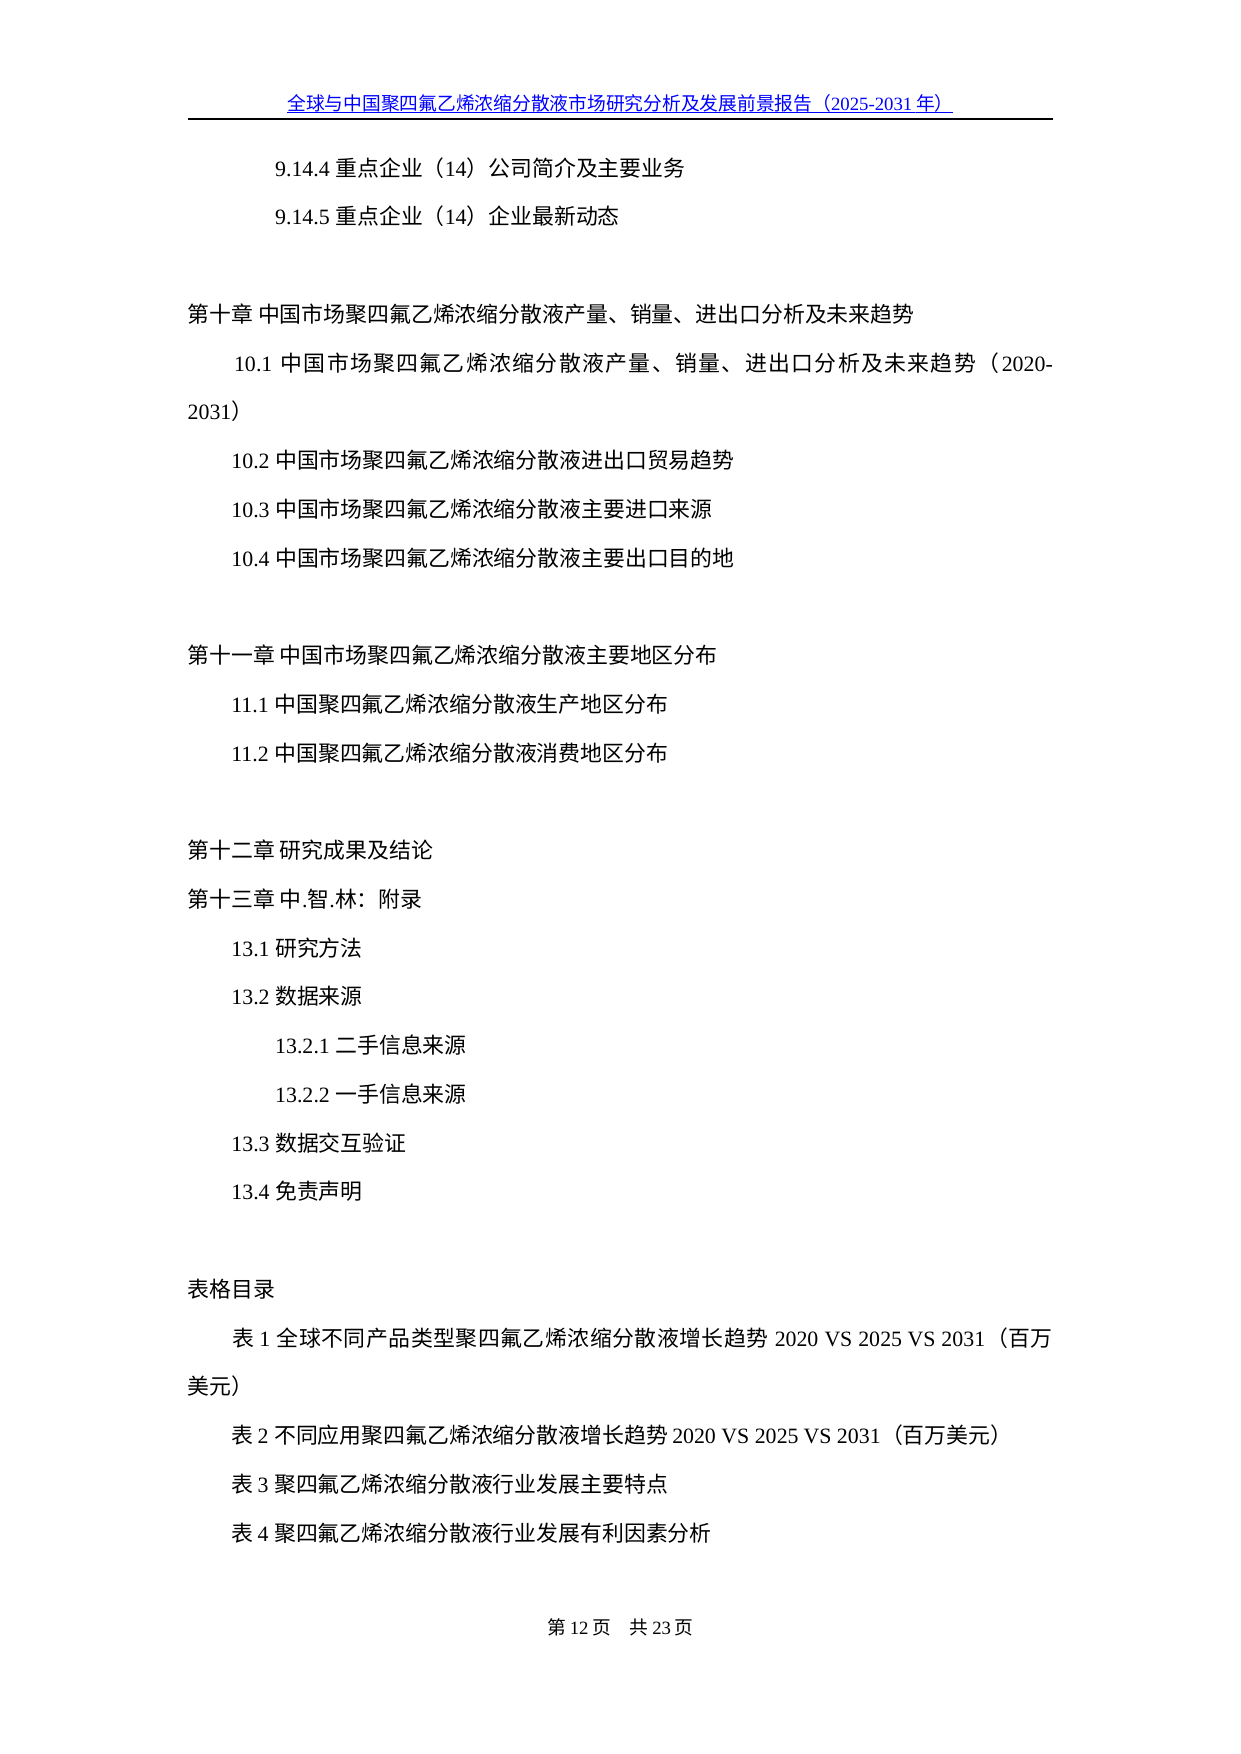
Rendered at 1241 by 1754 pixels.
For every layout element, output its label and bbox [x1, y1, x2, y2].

text [187, 150, 1053, 1548]
